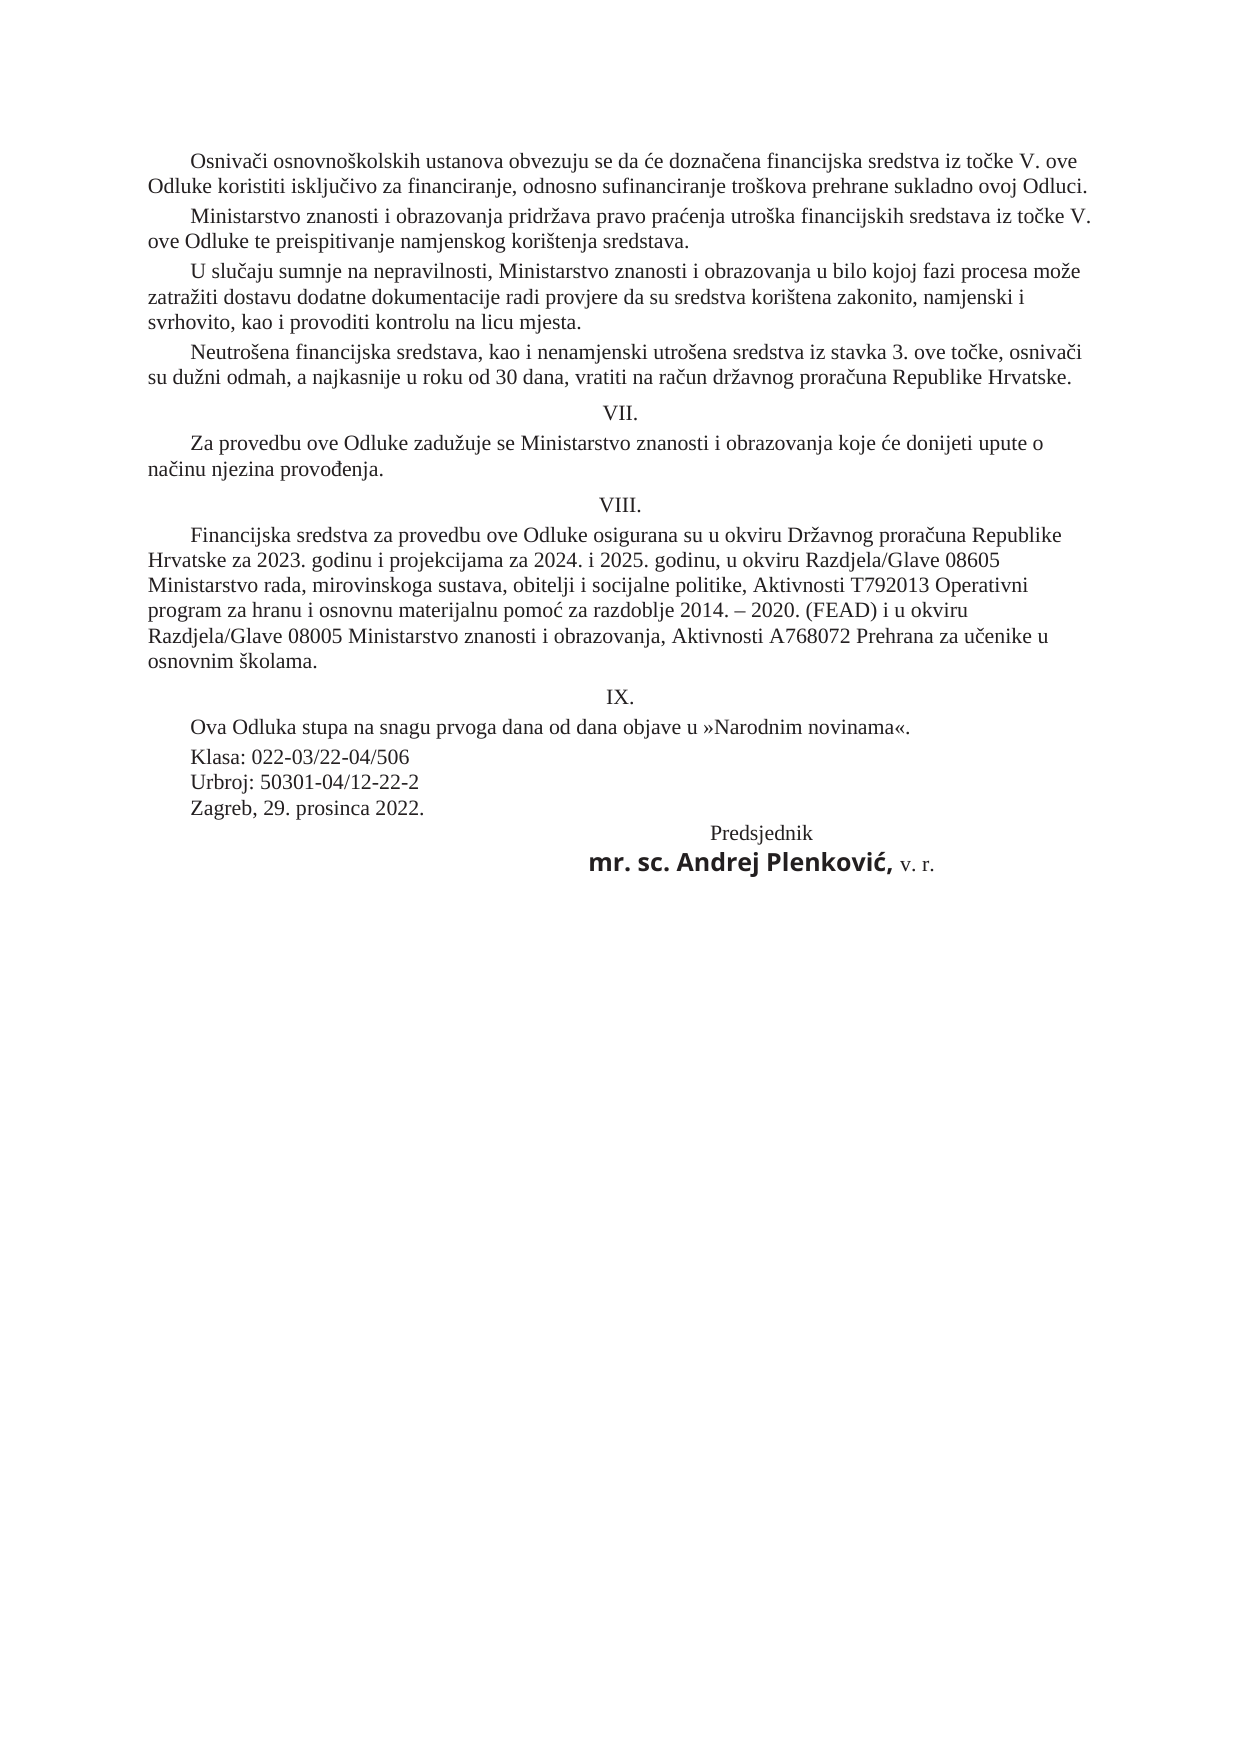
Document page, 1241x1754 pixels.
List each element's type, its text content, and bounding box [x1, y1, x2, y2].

text Predsjednik mr. sc. Andrej Plenković, v. r. [430, 820, 1093, 879]
text VIII. [148, 492, 1093, 517]
text IX. [148, 684, 1093, 709]
text U slučaju sumnje na nepravilnosti, Ministarstvo znanosti i obrazovanja u bilo kojoj fazi procesa može zatražiti dostavu dodatne dokumentacije radi provjere da su sredstva korištena zakonito, namjenski i svrhovito, kao i provoditi kontrolu na licu mjesta. [148, 258, 1093, 334]
text Financijska sredstva za provedbu ove Odluke osigurana su u okviru Državnog proračuna Republike Hrvatske za 2023. godinu i projekcijama za 2024. i 2025. godinu, u okviru Razdjela/Glave 08605 Ministarstvo rada, mirovinskoga sustava, obitelji i socijalne politike, Aktivnosti T792013 Operativni program za hranu i osnovnu materijalnu pomoć za razdoblje 2014. – 2020. (FEAD) i u okviru Razdjela/Glave 08005 Ministarstvo znanosti i obrazovanja, Aktivnosti A768072 Prehrana za učenike u osnovnim školama. [148, 522, 1093, 673]
text Klasa: 022-03/22-04/506 [190, 744, 1093, 769]
text Osnivači osnovnoškolskih ustanova obvezuju se da će doznačena financijska sredstva iz točke V. ove Odluke koristiti isključivo za financiranje, odnosno sufinanciranje troškova prehrane sukladno ovoj Odluci. [148, 148, 1093, 198]
text Neutrošena financijska sredstava, kao i nenamjenski utrošena sredstva iz stavka 3. ove točke, osnivači su dužni odmah, a najkasnije u roku od 30 dana, vratiti na račun državnog proračuna Republike Hrvatske. [148, 339, 1093, 389]
text Za provedbu ove Odluke zadužuje se Ministarstvo znanosti i obrazovanja koje će donijeti upute o načinu njezina provođenja. [148, 430, 1093, 481]
text Urbroj: 50301-04/12-22-2 [190, 769, 1093, 794]
text Ministarstvo znanosti i obrazovanja pridržava pravo praćenja utroška financijskih sredstava iz točke V. ove Odluke te preispitivanje namjenskog korištenja sredstava. [148, 203, 1093, 253]
text VII. [148, 400, 1093, 425]
text Ova Odluka stupa na snagu prvoga dana od dana objave u »Narodnim novinama«. [148, 714, 1093, 739]
text Zagreb, 29. prosinca 2022. [190, 794, 1093, 820]
